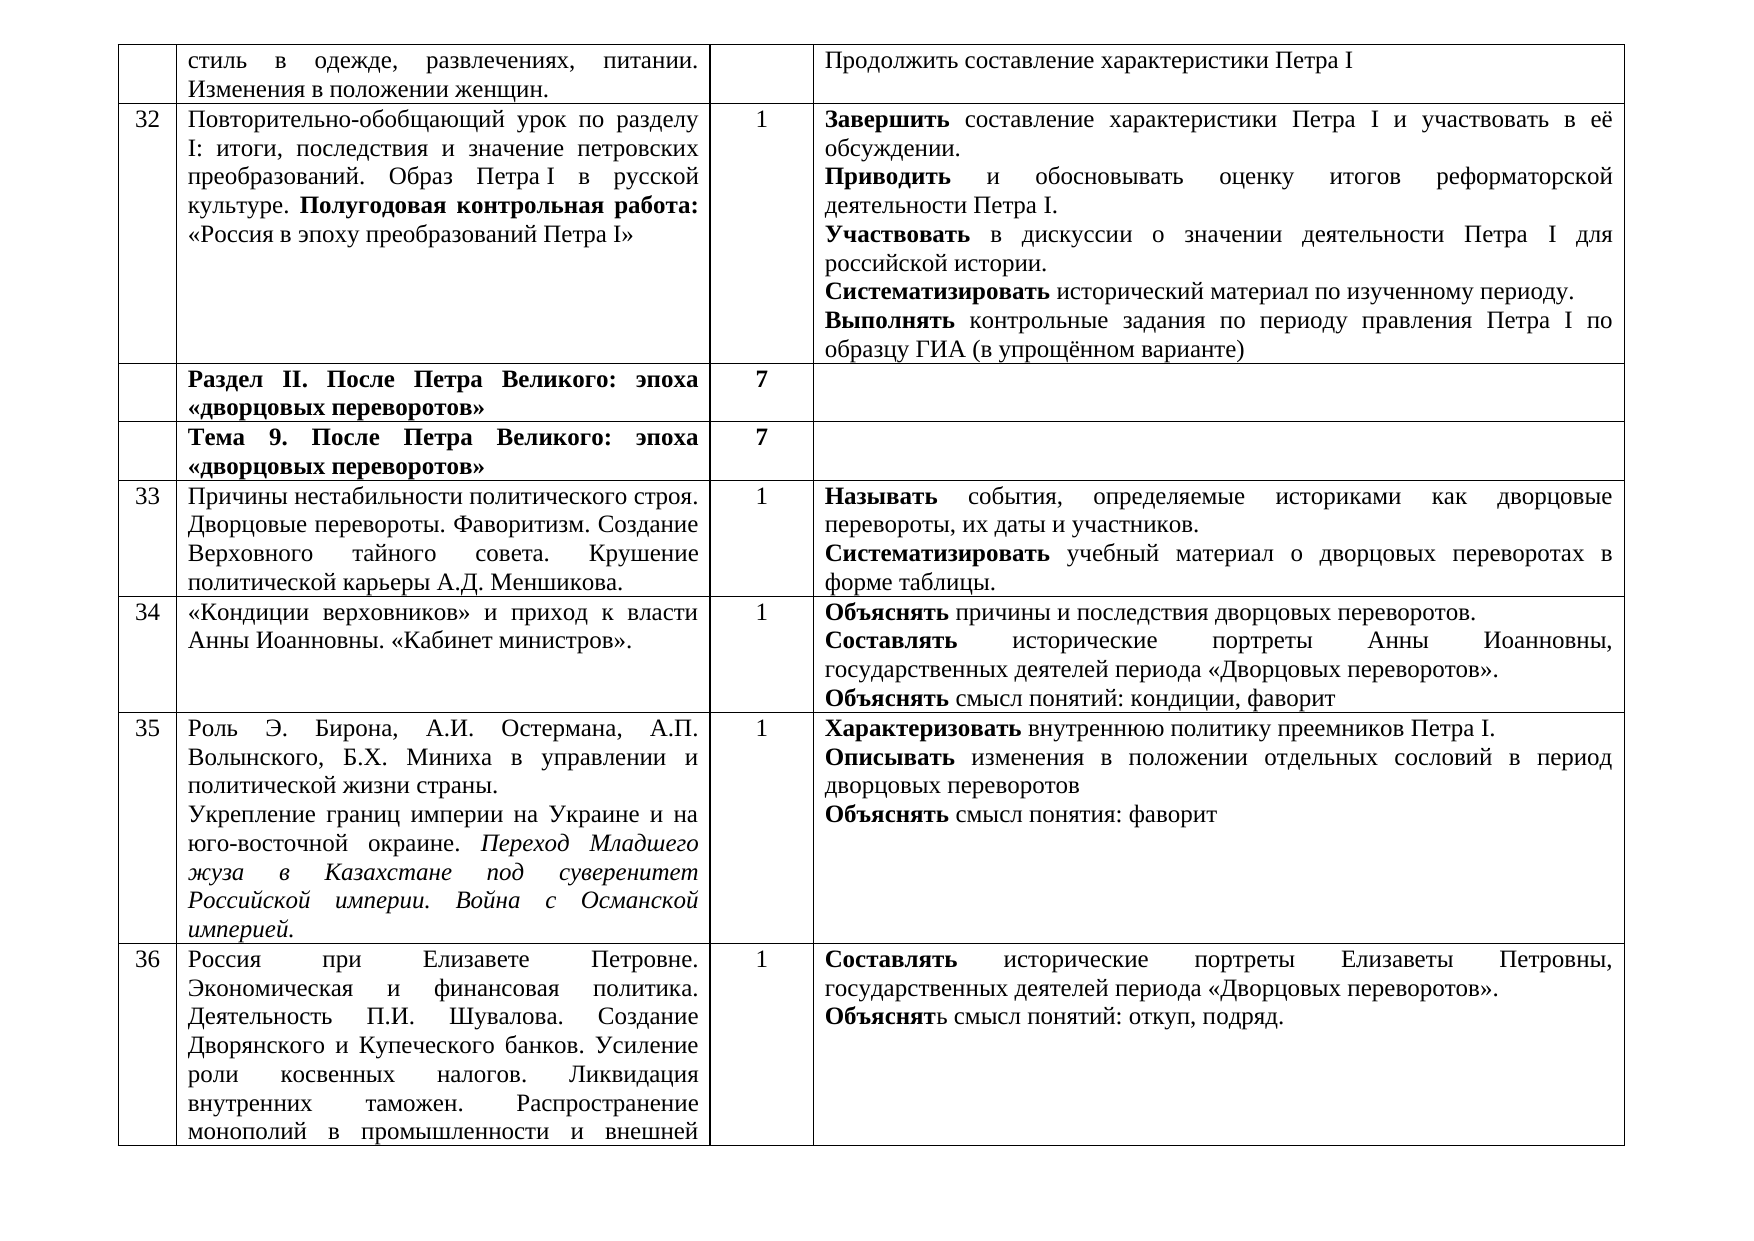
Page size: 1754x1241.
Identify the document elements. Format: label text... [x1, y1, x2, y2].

table_cell Называть события, определяемые историками как дворцовые перевороты, их даты и участников. Систематизировать учебный материал о дворцовых переворотах в форме таблицы. [814, 481, 1624, 596]
table_cell [119, 364, 176, 421]
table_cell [177, 944, 709, 1145]
table_cell [119, 422, 176, 480]
table_cell 32 [119, 104, 176, 363]
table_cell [814, 944, 1624, 1145]
table_cell 1 [711, 481, 813, 596]
table_cell 7 [711, 422, 813, 480]
table_cell Характеризовать внутреннюю политику преемников Петра I. Описывать изменения в положении отдельных сословий в период дворцовых переворотов Объяснять смысл понятия: фаворит [814, 713, 1624, 943]
table_cell 33 [119, 481, 176, 596]
table_cell [814, 422, 1624, 480]
table_cell Роль Э. Бирона, А.И. Остермана, А.П. Волынского, Б.Х. Миниха в управлении и политической жизни страны. Укрепление границ империи на Украине и на юго-восточной окраине. Переход Младшего жуза в Казахстане под суверенитет Российской империи. Война с Османской империей. [177, 713, 709, 943]
table_cell 36 [119, 944, 176, 1145]
table_cell Объяснять причины и последствия дворцовых переворотов. Составлять исторические портреты Анны Иоанновны, государственных деятелей периода «Дворцовых переворотов». Объяснять смысл понятий: кондиции, фаворит [814, 597, 1624, 712]
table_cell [814, 45, 1624, 103]
table_cell 1 [711, 944, 813, 1145]
table_cell Раздел II. После Петра Великого: эпоха «дворцовых переворотов» [177, 364, 709, 421]
table_cell 31 [119, 45, 176, 103]
table_cell 34 [119, 597, 176, 712]
table_cell 1 [711, 713, 813, 943]
table_cell Причины нестабильности политического строя. Дворцовые перевороты. Фаворитизм. Создание Верховного тайного совета. Крушение политической карьеры А.Д. Меншикова. [177, 481, 709, 596]
table_cell Повторительно-обобщающий урок по разделу I: итоги, последствия и значение петровских преобразований. Образ Петра I в русской культуре. Полугодовая контрольная работа: «Россия в эпоху преобразований Петра I» [177, 104, 709, 363]
table_cell Завершить составление характеристики Петра I и участвовать в её обсуждении. Приводить и обосновывать оценку итогов реформаторской деятельности Петра I. Участвовать в дискуссии о значении деятельности Петра I для российской истории. Систематизировать исторический материал по изученному периоду. Выполнять контрольные задания по периоду правления Петра I по образцу ГИА (в упрощённом варианте) [814, 104, 1624, 363]
table_cell «Кондиции верховников» и приход к власти Анны Иоанновны. «Кабинет министров». [177, 597, 709, 712]
table_cell 1 [711, 597, 813, 712]
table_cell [177, 45, 709, 103]
table_cell [814, 364, 1624, 421]
table_cell 1 [711, 104, 813, 363]
table_cell 7 [711, 364, 813, 421]
table_cell 1 [711, 45, 813, 103]
table_cell 35 [119, 713, 176, 943]
table_cell Тема 9. После Петра Великого: эпоха «дворцовых переворотов» [177, 422, 709, 480]
